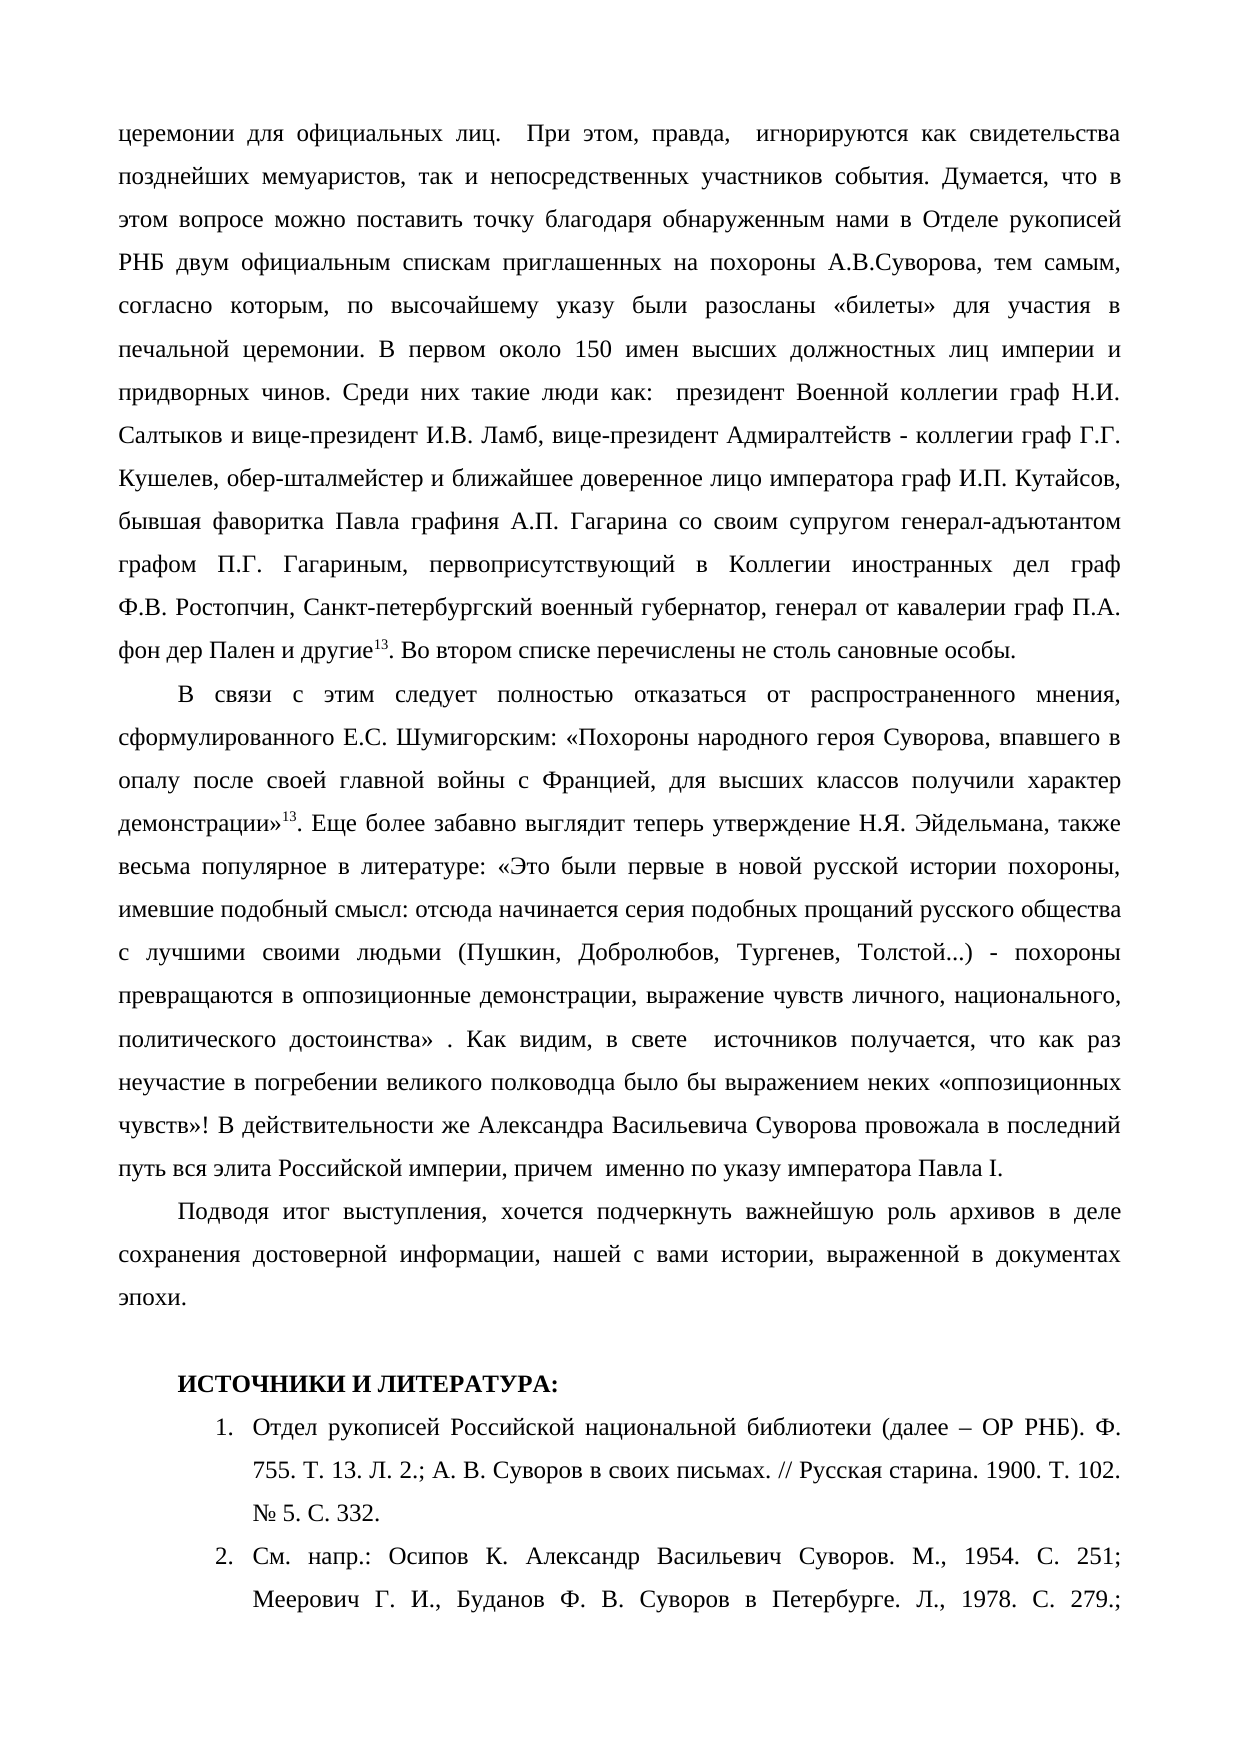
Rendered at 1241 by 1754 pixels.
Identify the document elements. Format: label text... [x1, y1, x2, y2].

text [118, 118, 1122, 664]
text ИСТОЧНИКИ И ЛИТЕРАТУРА: [118, 1369, 1122, 1397]
text В связи с этим следует полностью отказаться от распространенного мнения, сформулированного Е.С. Шумигорским: «Похороны народного героя Суворова, впавшего в опалу после своей главной войны с Францией, для высших классов получили характер демонстрации»13. Еще более забавно выглядит теперь утверждение Н.Я. Эйдельмана, также весьма популярное в литературе: «Это были первые в новой русской истории похороны, имевшие подобный смысл: отсюда начинается серия подобных прощаний русского общества с лучшими своими людьми (Пушкин, Добролюбов, Тургенев, Толстой...) - похороны превращаются в оппозиционные демонстрации, выражение чувств личного, национального, политического достоинства» . Как видим, в свете источников получается, что как раз неучастие в погребении великого полководца было бы выражением неких «оппозиционных чувств»! В действительности же Александра Васильевича Суворова провожала в последний путь вся элита Российской империи, причем именно по указу императора Павла I. [118, 679, 1122, 1182]
list Отдел рукописей Российской национальной библиотеки (далее – ОР РНБ). Ф. 755. Т. 13. Л. 2.; А. В. Суворов в своих письмах. // Русская старина. 1900. Т. 102. № 5. С. 332. [215, 1412, 1122, 1527]
text Подводя итог выступления, хочется подчеркнуть важнейшую роль архивов в деле сохранения достоверной информации, нашей с вами истории, выраженной в документах эпохи. [118, 1196, 1122, 1311]
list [215, 1541, 1122, 1613]
